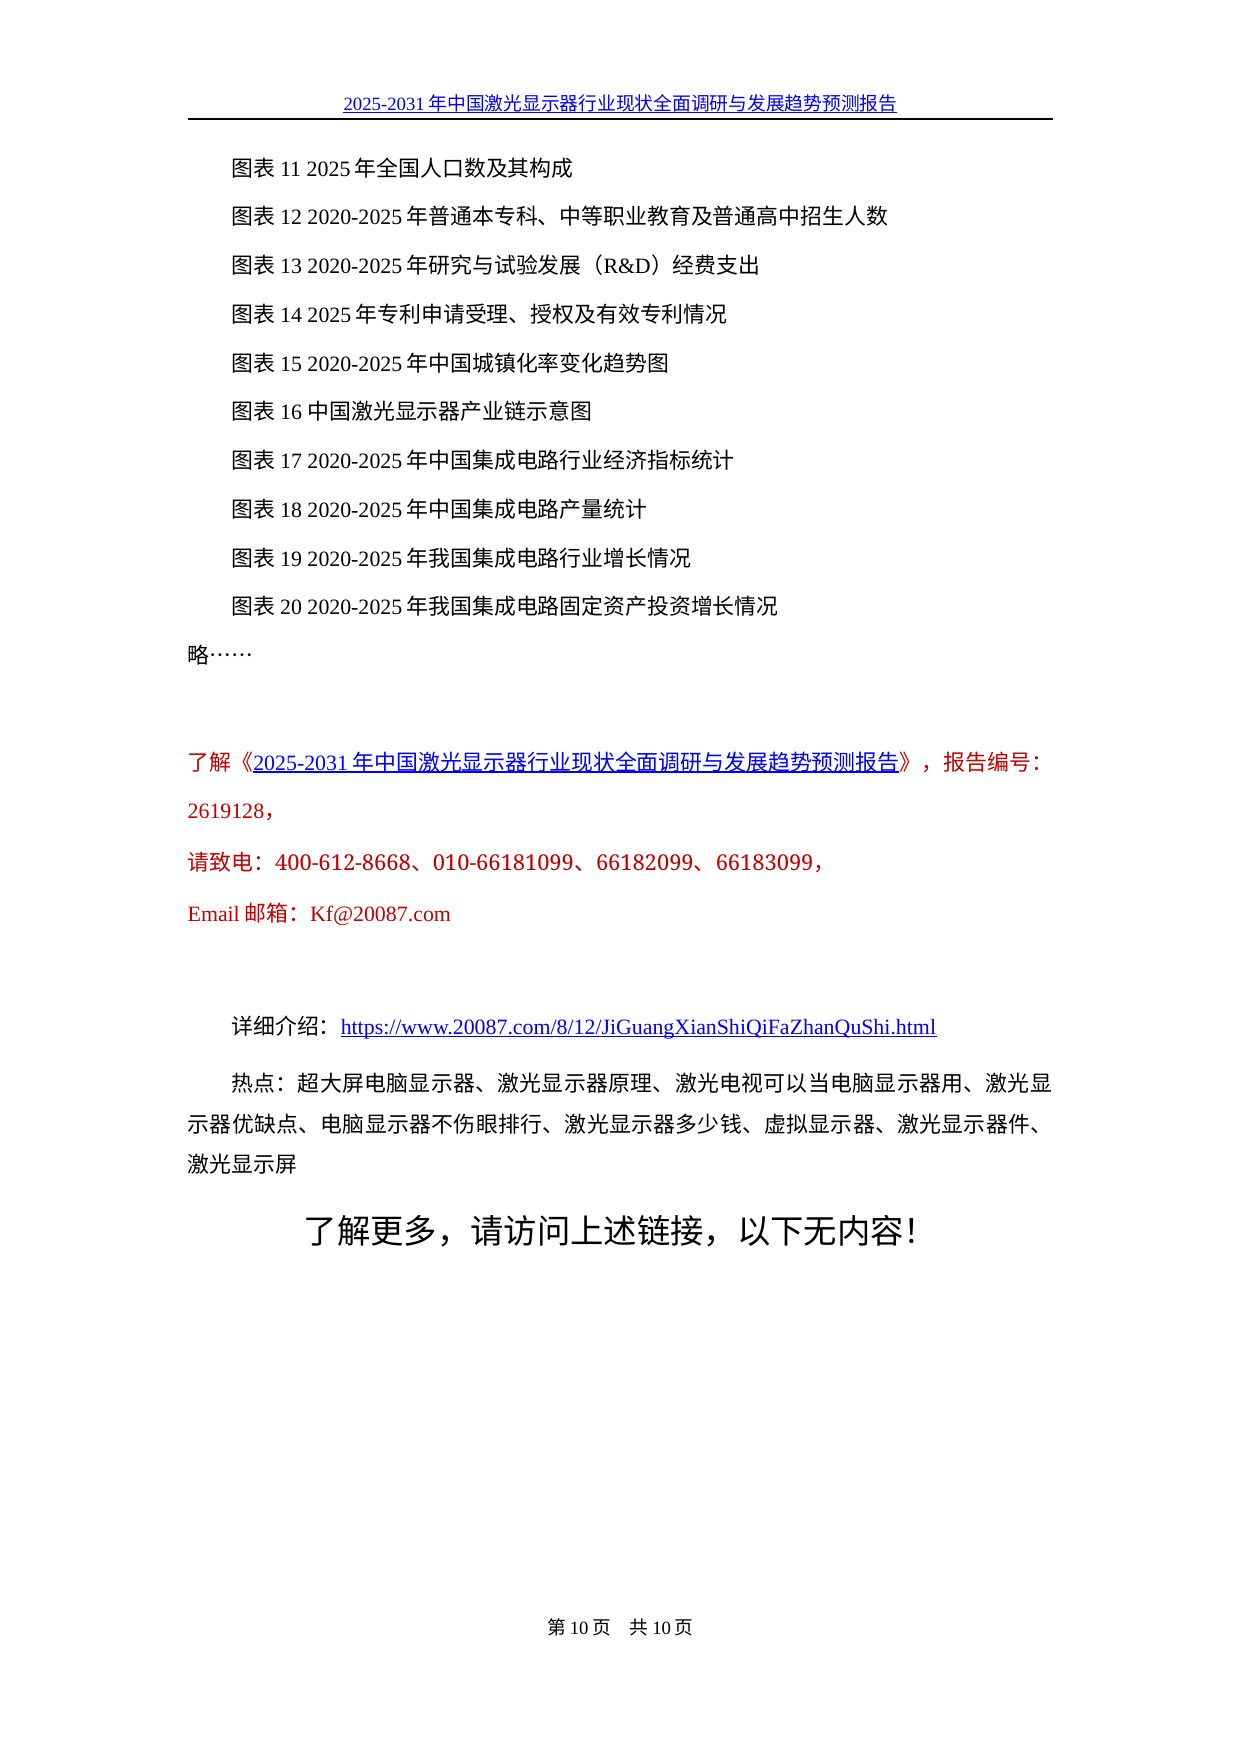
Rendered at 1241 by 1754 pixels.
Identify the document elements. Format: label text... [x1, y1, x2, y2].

text 请致电：400-612-8668、010-66181099、66182099、66183099， [187, 844, 1053, 877]
text 热点：超大屏电脑显示器、激光显示器原理、激光电视可以当电脑显示器用、激光显示器优缺点、电脑显示器不伤眼排行、激光显示器多少钱、虚拟显示器、激光显示器件、激光显示屏 [187, 1066, 1053, 1179]
text 详细介绍：https://www.20087.com/8/12/JiGuangXianShiQiFaZhanQuShi.html [187, 1009, 1053, 1041]
title 了解更多，请访问上述链接，以下无内容！ [187, 1197, 1053, 1262]
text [187, 150, 1053, 670]
text 了解《2025-2031年中国激光显示器行业现状全面调研与发展趋势预测报告》，报告编号：2619128， [187, 744, 1053, 825]
text Email邮箱：Kf@20087.com [187, 896, 1053, 928]
